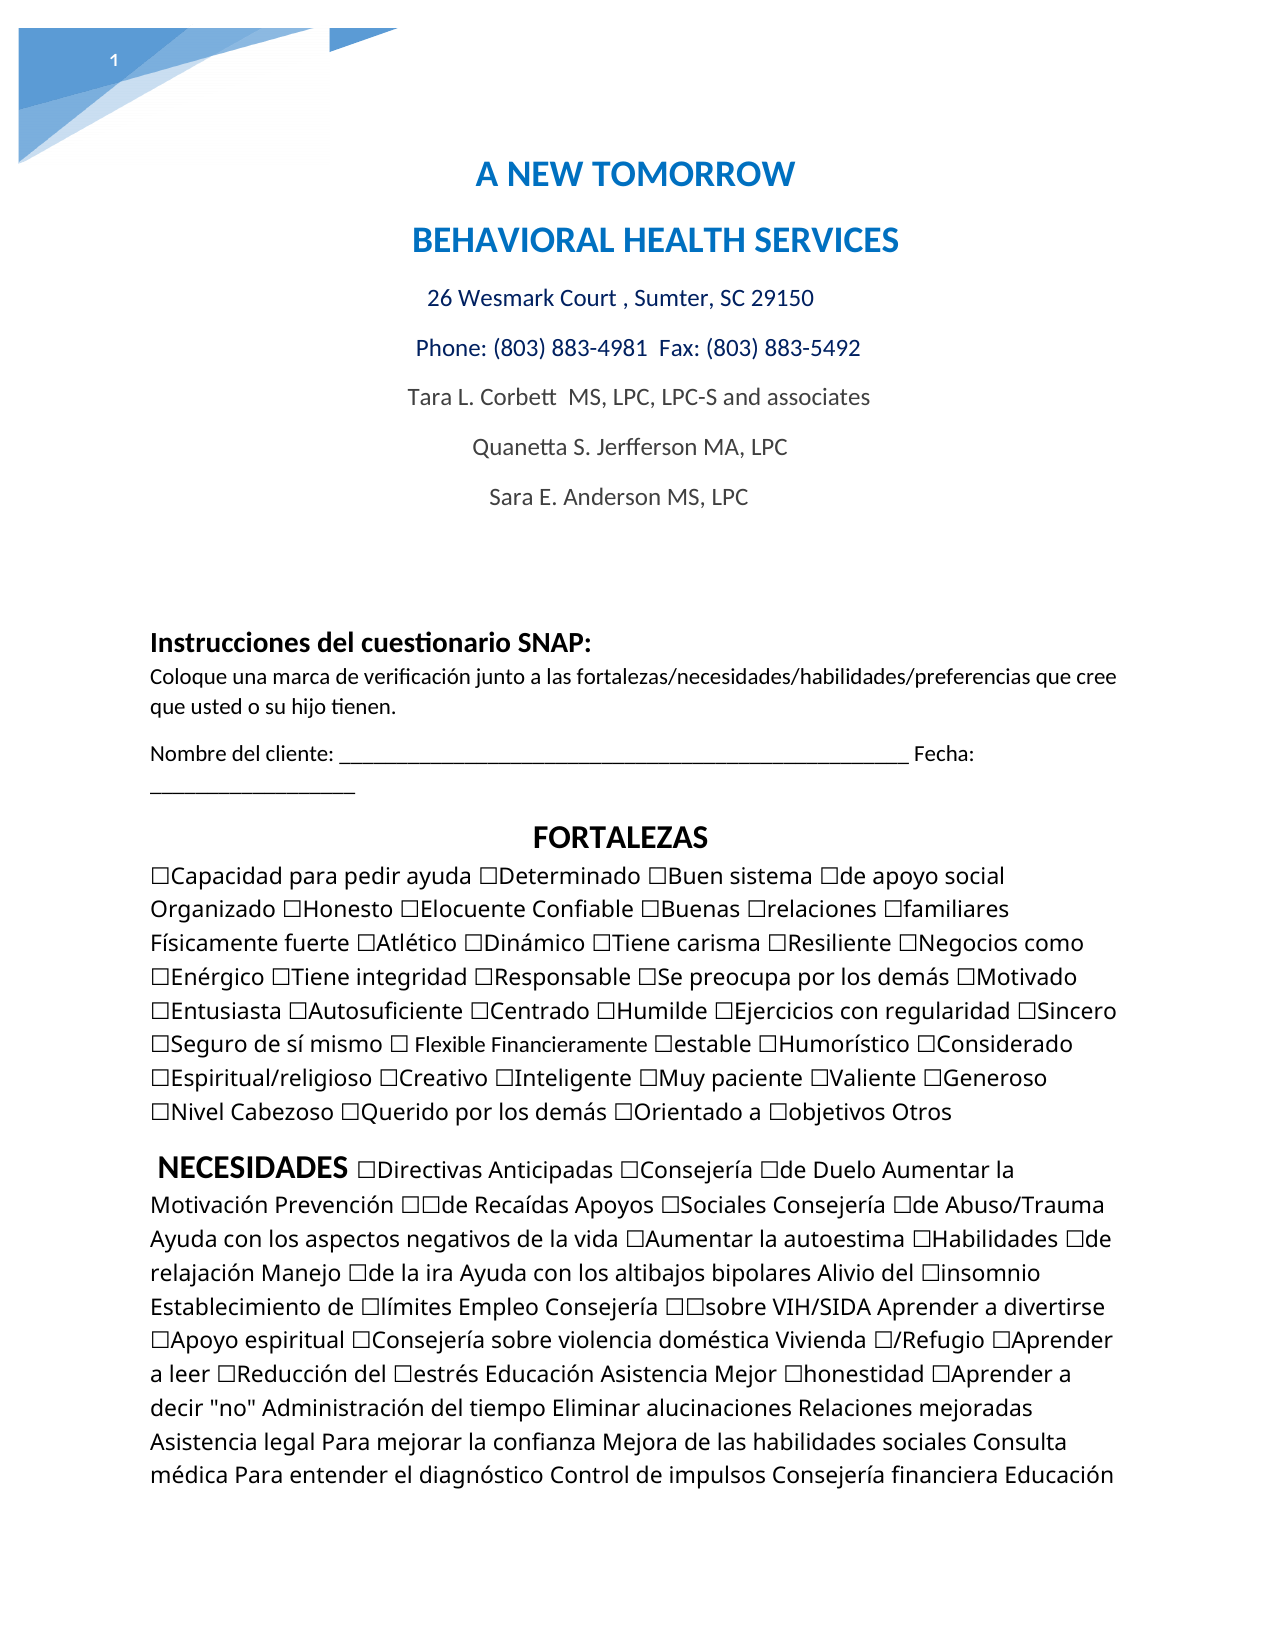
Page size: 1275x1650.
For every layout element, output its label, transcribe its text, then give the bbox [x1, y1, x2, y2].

text BEHAVIORAL HEALTH SERVICES [150, 216, 1125, 262]
text Nombre del cliente: __________________________________________________ Fecha: __________________ [150, 739, 1125, 797]
text Quanetta S. Jerfferson MA, LPC [150, 431, 1125, 462]
text Tara L. Corbett MS, LPC, LPC-S and associates [150, 381, 1125, 412]
text Sara E. Anderson MS, LPC [150, 481, 1125, 512]
text Instrucciones del cuestionario SNAP: Coloque una marca de verificación junto a las fortalezas/necesidades/habilidades/preferencias que cree que usted o su hijo tienen. [150, 624, 1125, 720]
text 26 Wesmark Court , Sumter, SC 29150 [150, 282, 1125, 313]
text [150, 1146, 1125, 1491]
text FORTALEZAS ☐Capacidad para pedir ayuda ☐Determinado ☐Buen sistema ☐de apoyo social Organizado ☐Honesto ☐Elocuente Confiable ☐Buenas ☐relaciones ☐familiares Físicamente fuerte ☐Atlético ☐Dinámico ☐Tiene carisma ☐Resiliente ☐Negocios como ☐Enérgico ☐Tiene integridad ☐Responsable ☐Se preocupa por los demás ☐Motivado ☐Entusiasta ☐Autosuficiente ☐Centrado ☐Humilde ☐Ejercicios con regularidad ☐Sincero ☐Seguro de sí mismo ☐ Flexible Financieramente ☐estable ☐Humorístico ☐Considerado ☐Espiritual/religioso ☐Creativo ☐Inteligente ☐Muy paciente ☐Valiente ☐Generoso ☐Nivel Cabezoso ☐Querido por los demás ☐Orientado a ☐objetivos Otros [150, 816, 1125, 1127]
picture [18, 23, 330, 165]
text Phone: (803) 883-4981 Fax: (803) 883-5492 [150, 332, 1125, 362]
text A NEW TOMORROW [450, 150, 1125, 196]
